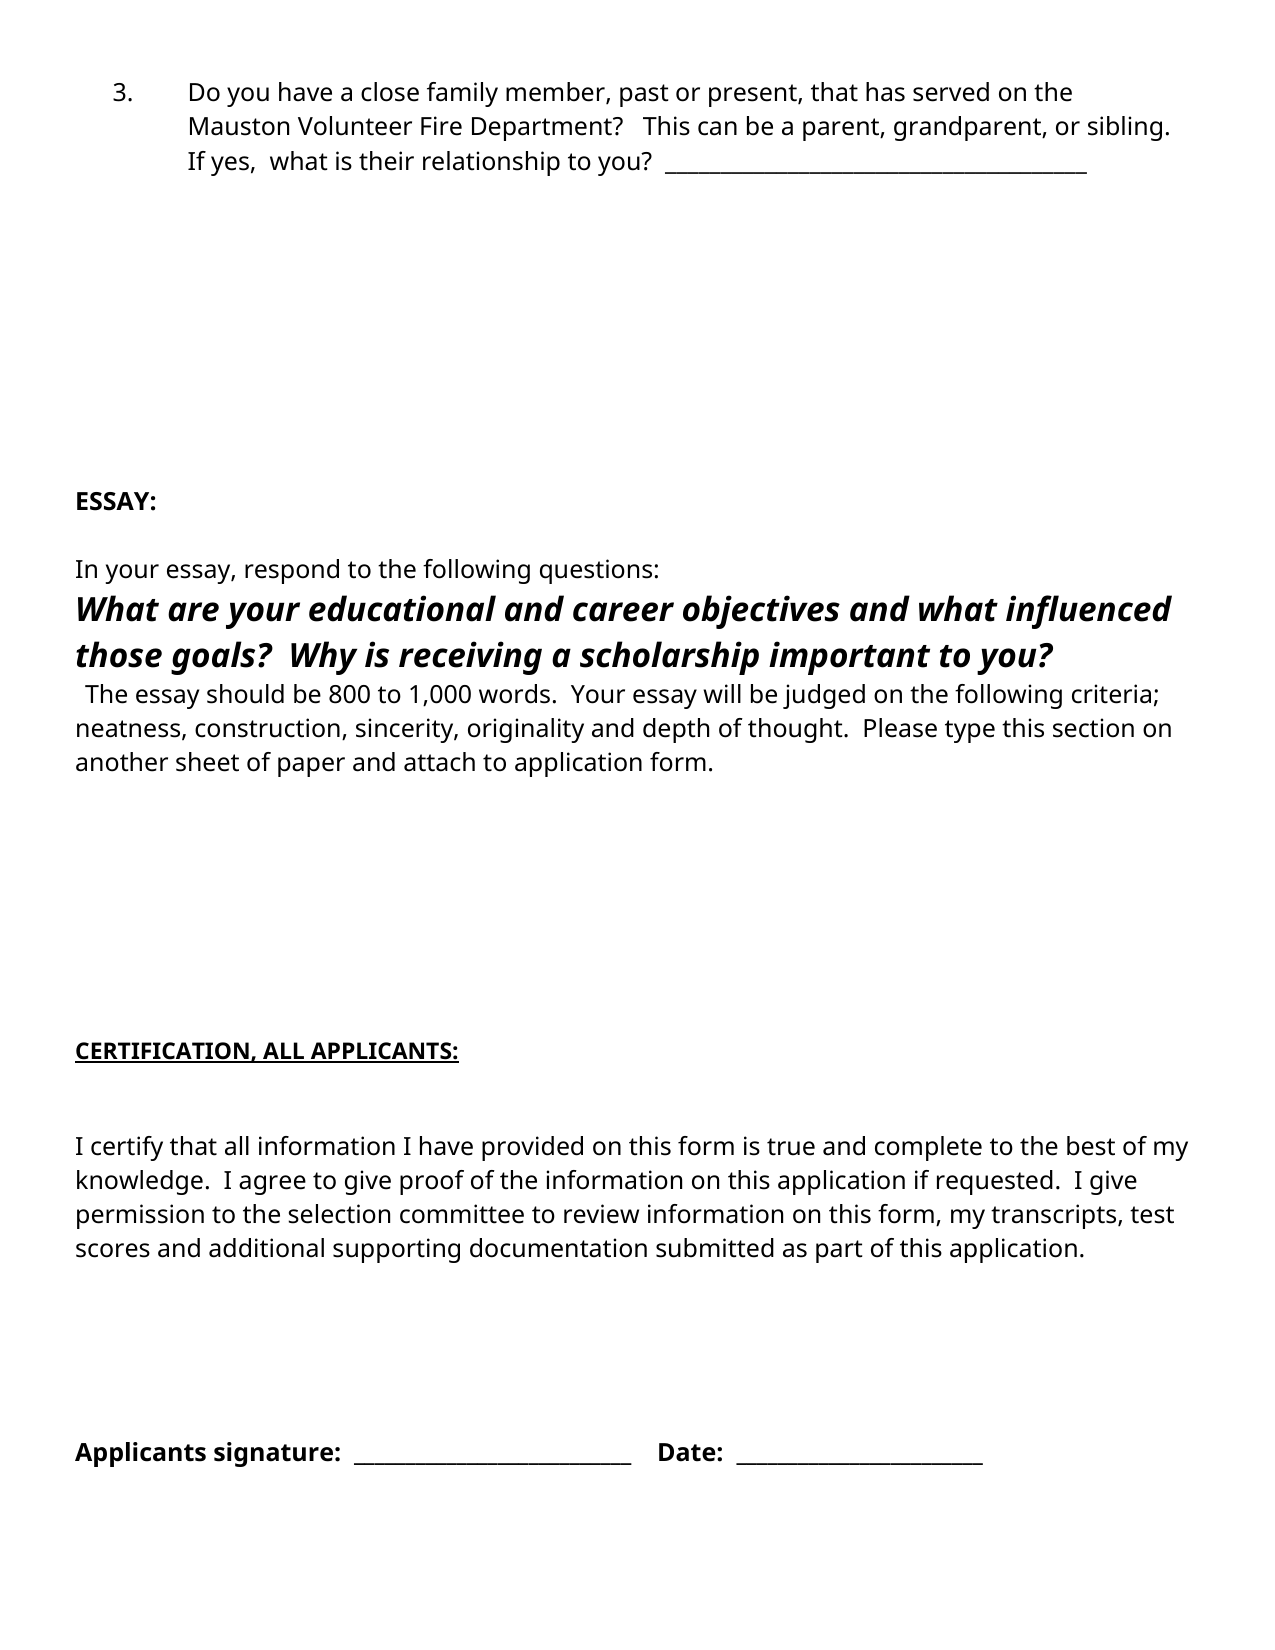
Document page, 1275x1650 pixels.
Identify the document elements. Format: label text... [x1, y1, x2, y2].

text ESSAY: [75, 484, 1200, 518]
list Do you have a close family member, past or present, that has served on the [112, 75, 1200, 109]
text Applicants signature: ___________________________ Date: ________________________ [75, 1435, 1200, 1469]
text CERTIFICATION, ALL APPLICANTS: [75, 1034, 1200, 1066]
list Mauston Volunteer Fire Department? This can be a parent, grandparent, or sibling. [187, 109, 1200, 143]
text I certify that all information I have provided on this form is true and complete to the best of my knowledge. I agree to give proof of the information on this application if requested. I give permission to the selection committee to review information on this form, my transcripts, test scores and additional supporting documentation submitted as part of this application. [75, 1128, 1200, 1264]
list If yes, what is their relationship to you? ______________________________________ [187, 143, 1200, 177]
text In your essay, respond to the following questions: [75, 552, 1200, 586]
text What are your educational and career objectives and what influenced those goals? Why is receiving a scholarship important to you? [75, 586, 1200, 677]
text The essay should be 800 to 1,000 words. Your essay will be judged on the following criteria; neatness, construction, sincerity, originality and depth of thought. Please type this section on another sheet of paper and attach to application form. [75, 677, 1200, 779]
